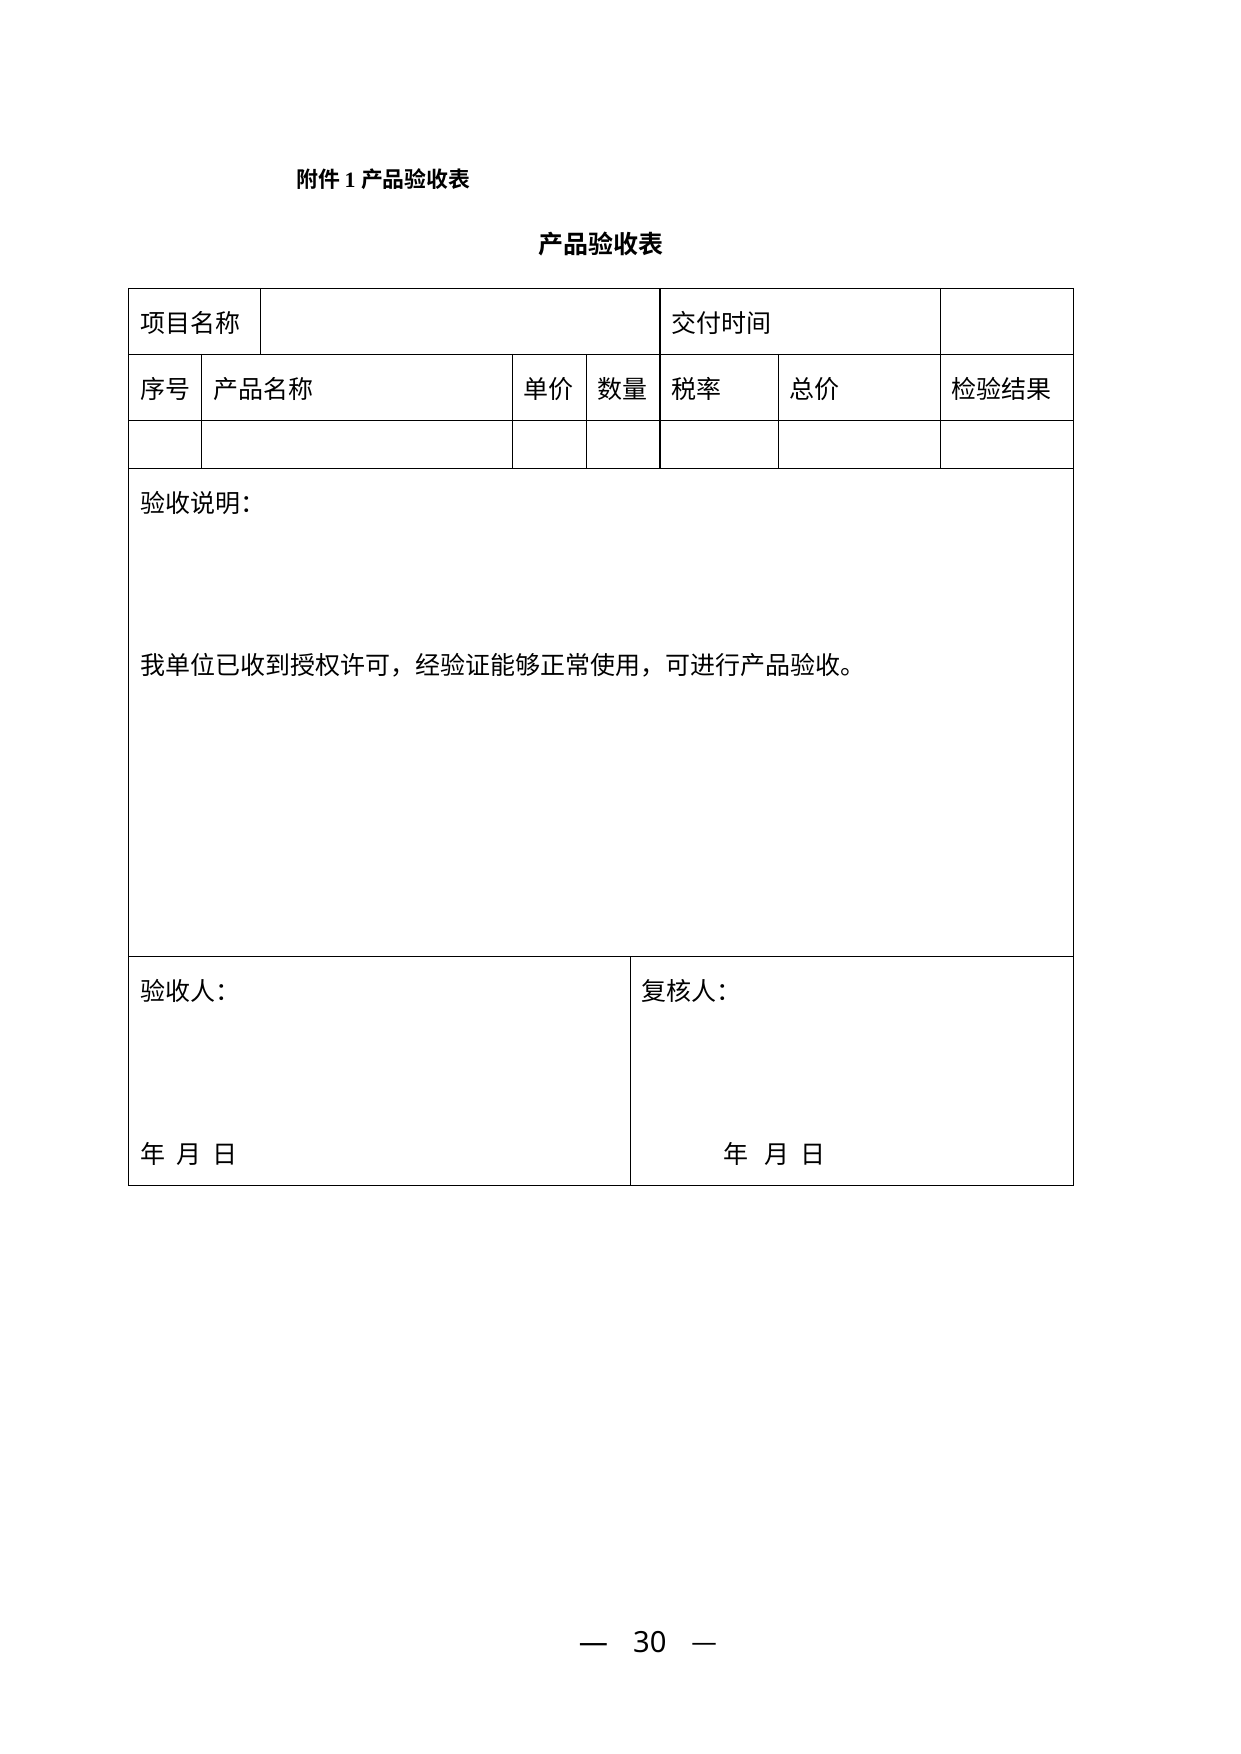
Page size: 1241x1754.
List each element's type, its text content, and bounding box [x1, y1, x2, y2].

table_cell [587, 421, 659, 468]
table_header 产品验收表 [129, 210, 1073, 288]
table_cell 验收说明： 我单位已收到授权许可，经验证能够正常使用，可进行产品验收。 [129, 469, 1073, 956]
table_cell [661, 421, 778, 468]
table_cell [261, 289, 659, 354]
table_cell 检验结果 [941, 355, 1073, 420]
table_cell 项目名称 [129, 289, 260, 354]
table_cell [202, 421, 512, 468]
table_cell [129, 421, 201, 468]
table_cell [941, 421, 1073, 468]
table_cell 交付时间 [661, 289, 940, 354]
table_cell [941, 289, 1073, 354]
table_cell 验收人： 年 月 日 [129, 957, 630, 1185]
table_cell 序号 [129, 355, 201, 420]
table_cell 产品名称 [202, 355, 512, 420]
table_cell 税率 [661, 355, 778, 420]
table_cell 单价 [513, 355, 586, 420]
table_cell 复核人： 年 月 日 [631, 957, 1073, 1185]
text 附件1 产品验收表 [187, 162, 1053, 194]
table_cell [779, 421, 940, 468]
table_cell 数量 [587, 355, 659, 420]
table_cell [513, 421, 586, 468]
table_cell 总价 [779, 355, 940, 420]
